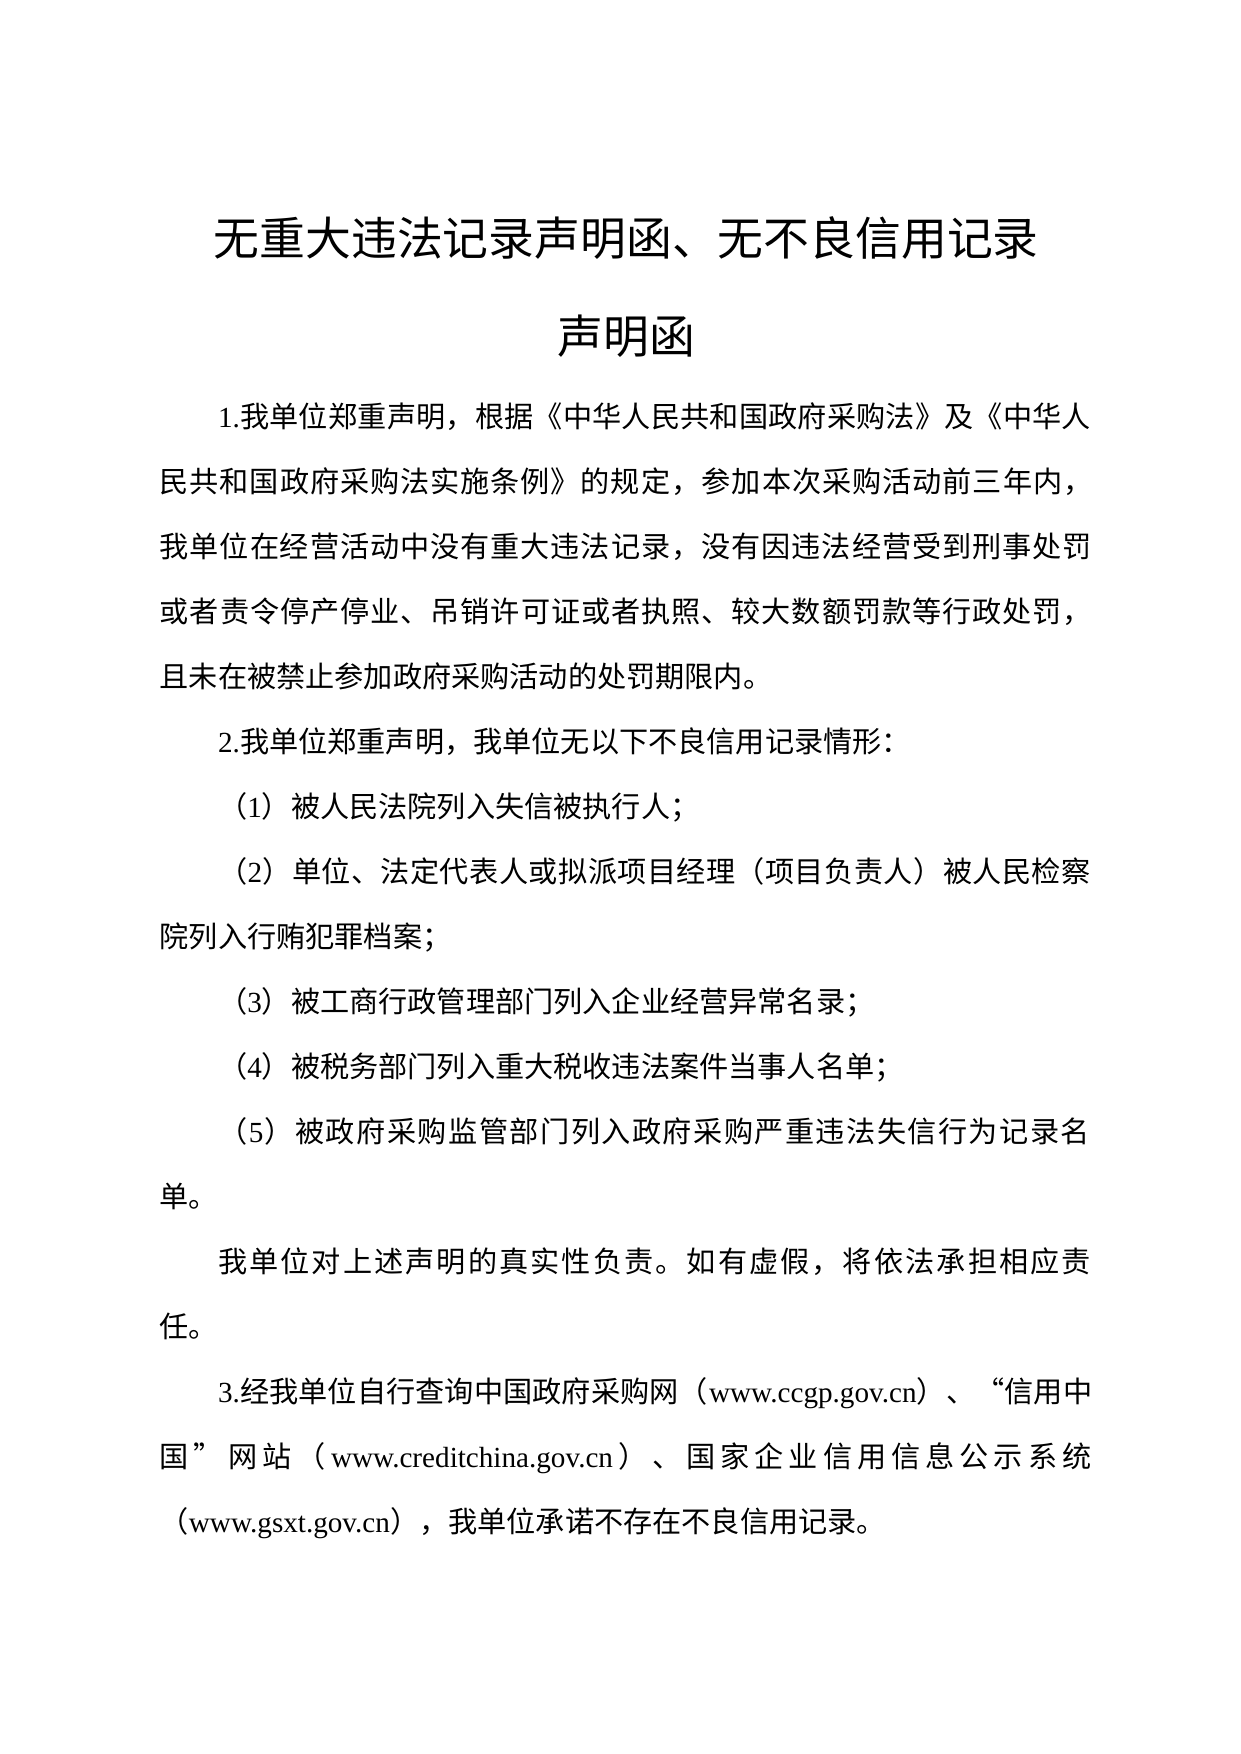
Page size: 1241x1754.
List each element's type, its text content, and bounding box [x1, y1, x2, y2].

text （2）单位、法定代表人或拟派项目经理（项目负责人）被人民检察院列入行贿犯罪档案； [159, 837, 1092, 967]
text （1）被人民法院列入失信被执行人； [159, 772, 1092, 837]
text 无重大违法记录声明函、无不良信用记录 [159, 187, 1092, 284]
text 1.我单位郑重声明，根据《中华人民共和国政府采购法》及《中华人民共和国政府采购法实施条例》的规定，参加本次采购活动前三年内，我单位在经营活动中没有重大违法记录，没有因违法经营受到刑事处罚或者责令停产停业、吊销许可证或者执照、较大数额罚款等行政处罚，且未在被禁止参加政府采购活动的处罚期限内。 [159, 382, 1092, 707]
text 我单位对上述声明的真实性负责。如有虚假，将依法承担相应责任。 [159, 1227, 1092, 1357]
text 3.经我单位自行查询中国政府采购网（www.ccgp.gov.cn）、“信用中国”网站（www.creditchina.gov.cn）、国家企业信用信息公示系统（www.gsxt.gov.cn），我单位承诺不存在不良信用记录。 [159, 1357, 1092, 1552]
text 声明函 [159, 284, 1092, 382]
text （5）被政府采购监管部门列入政府采购严重违法失信行为记录名单。 [159, 1097, 1092, 1227]
text （4）被税务部门列入重大税收违法案件当事人名单； [159, 1032, 1092, 1097]
text 2.我单位郑重声明，我单位无以下不良信用记录情形： [159, 707, 1092, 772]
text （3）被工商行政管理部门列入企业经营异常名录； [159, 967, 1092, 1032]
